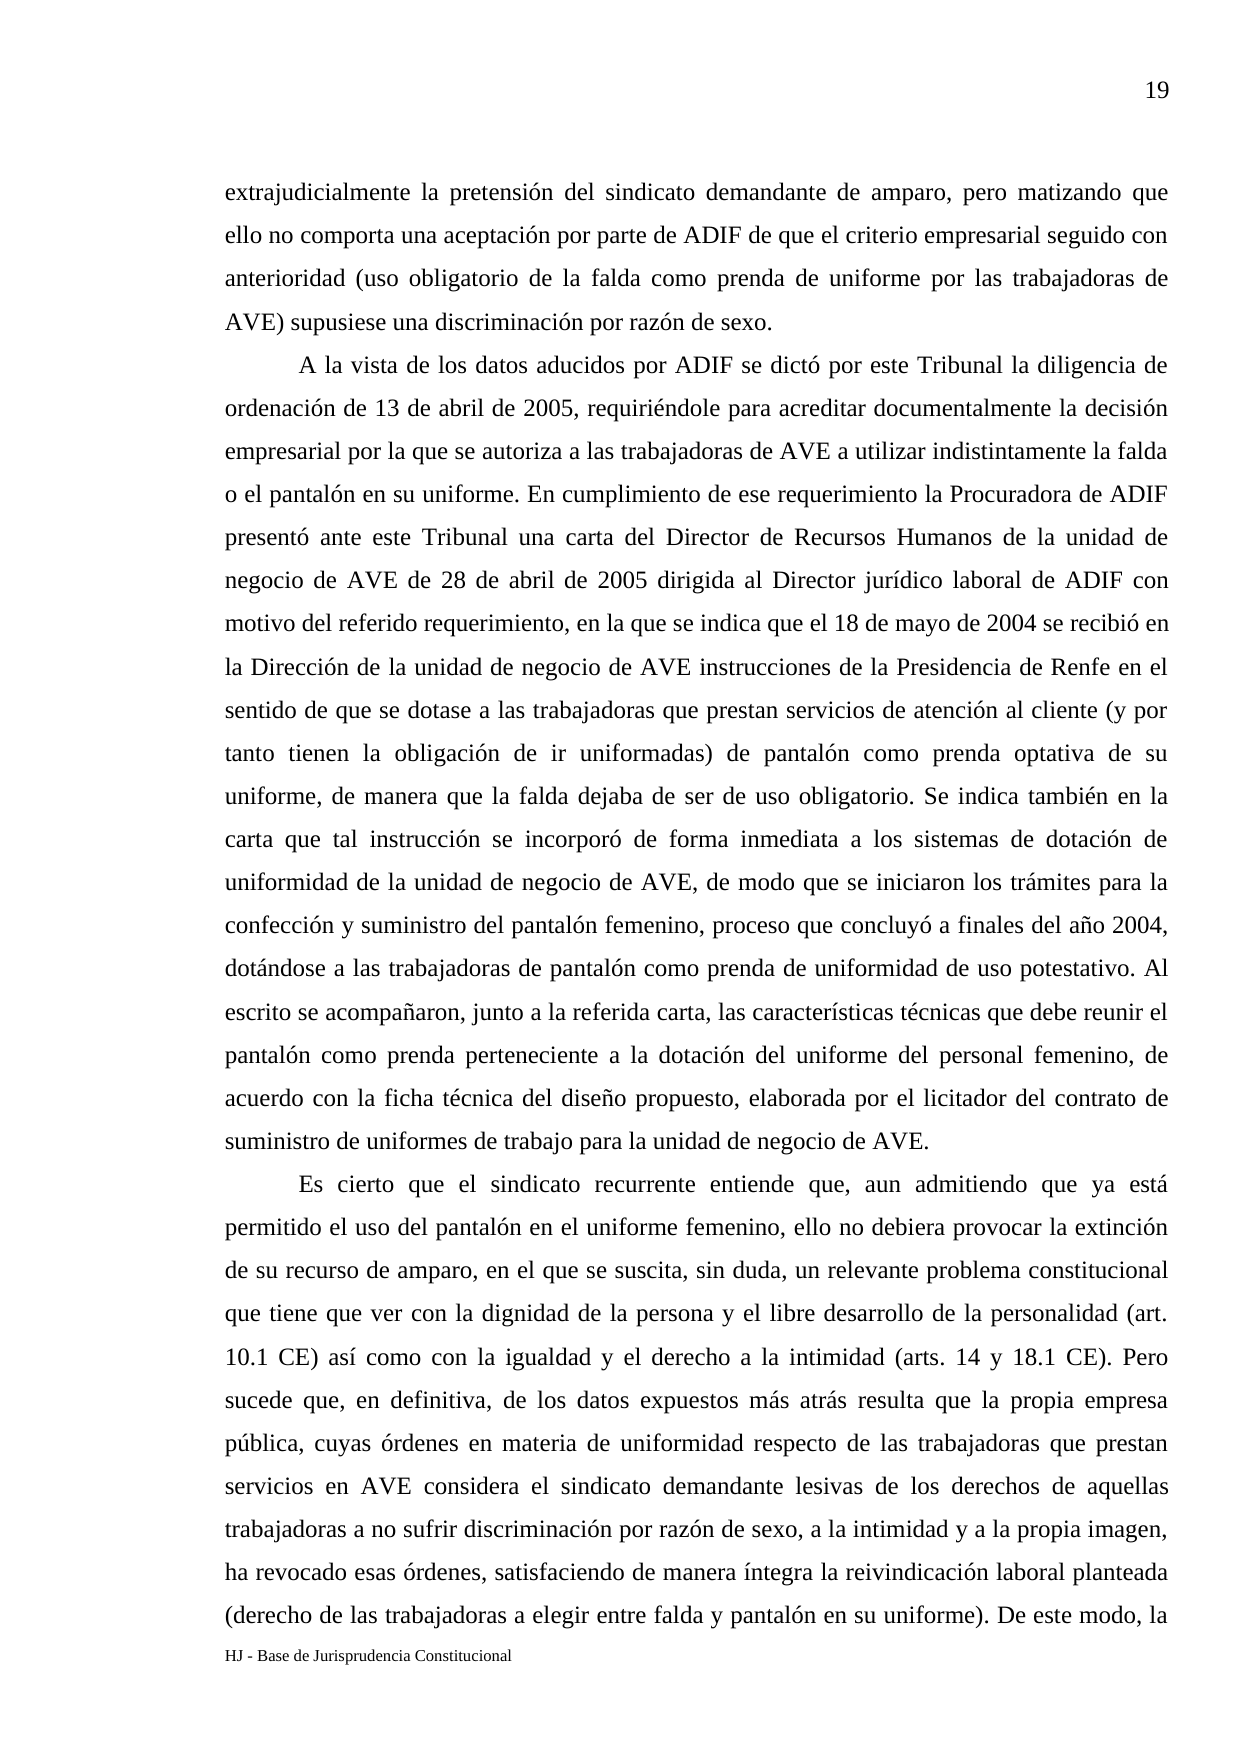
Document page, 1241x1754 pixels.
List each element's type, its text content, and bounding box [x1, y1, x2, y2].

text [224, 177, 1169, 335]
text A la vista de los datos aducidos por ADIF se dictó por este Tribunal la diligencia de ordenación de 13 de abril de 2005, requiriéndole para acreditar documentalmente la decisión empresarial por la que se autoriza a las trabajadoras de AVE a utilizar indistintamente la falda o el pantalón en su uniforme. En cumplimiento de ese requerimiento la Procuradora de ADIF presentó ante este Tribunal una carta del Director de Recursos Humanos de la unidad de negocio de AVE de 28 de abril de 2005 dirigida al Director jurídico laboral de ADIF con motivo del referido requerimiento, en la que se indica que el 18 de mayo de 2004 se recibió en la Dirección de la unidad de negocio de AVE instrucciones de la Presidencia de Renfe en el sentido de que se dotase a las trabajadoras que prestan servicios de atención al cliente (y por tanto tienen la obligación de ir uniformadas) de pantalón como prenda optativa de su uniforme, de manera que la falda dejaba de ser de uso obligatorio. Se indica también en la carta que tal instrucción se incorporó de forma inmediata a los sistemas de dotación de uniformidad de la unidad de negocio de AVE, de modo que se iniciaron los trámites para la confección y suministro del pantalón femenino, proceso que concluyó a finales del año 2004, dotándose a las trabajadoras de pantalón como prenda de uniformidad de uso potestativo. Al escrito se acompañaron, junto a la referida carta, las características técnicas que debe reunir el pantalón como prenda perteneciente a la dotación del uniforme del personal femenino, de acuerdo con la ficha técnica del diseño propuesto, elaborada por el licitador del contrato de suministro de uniformes de trabajo para la unidad de negocio de AVE. [224, 350, 1169, 1155]
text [224, 1169, 1169, 1629]
